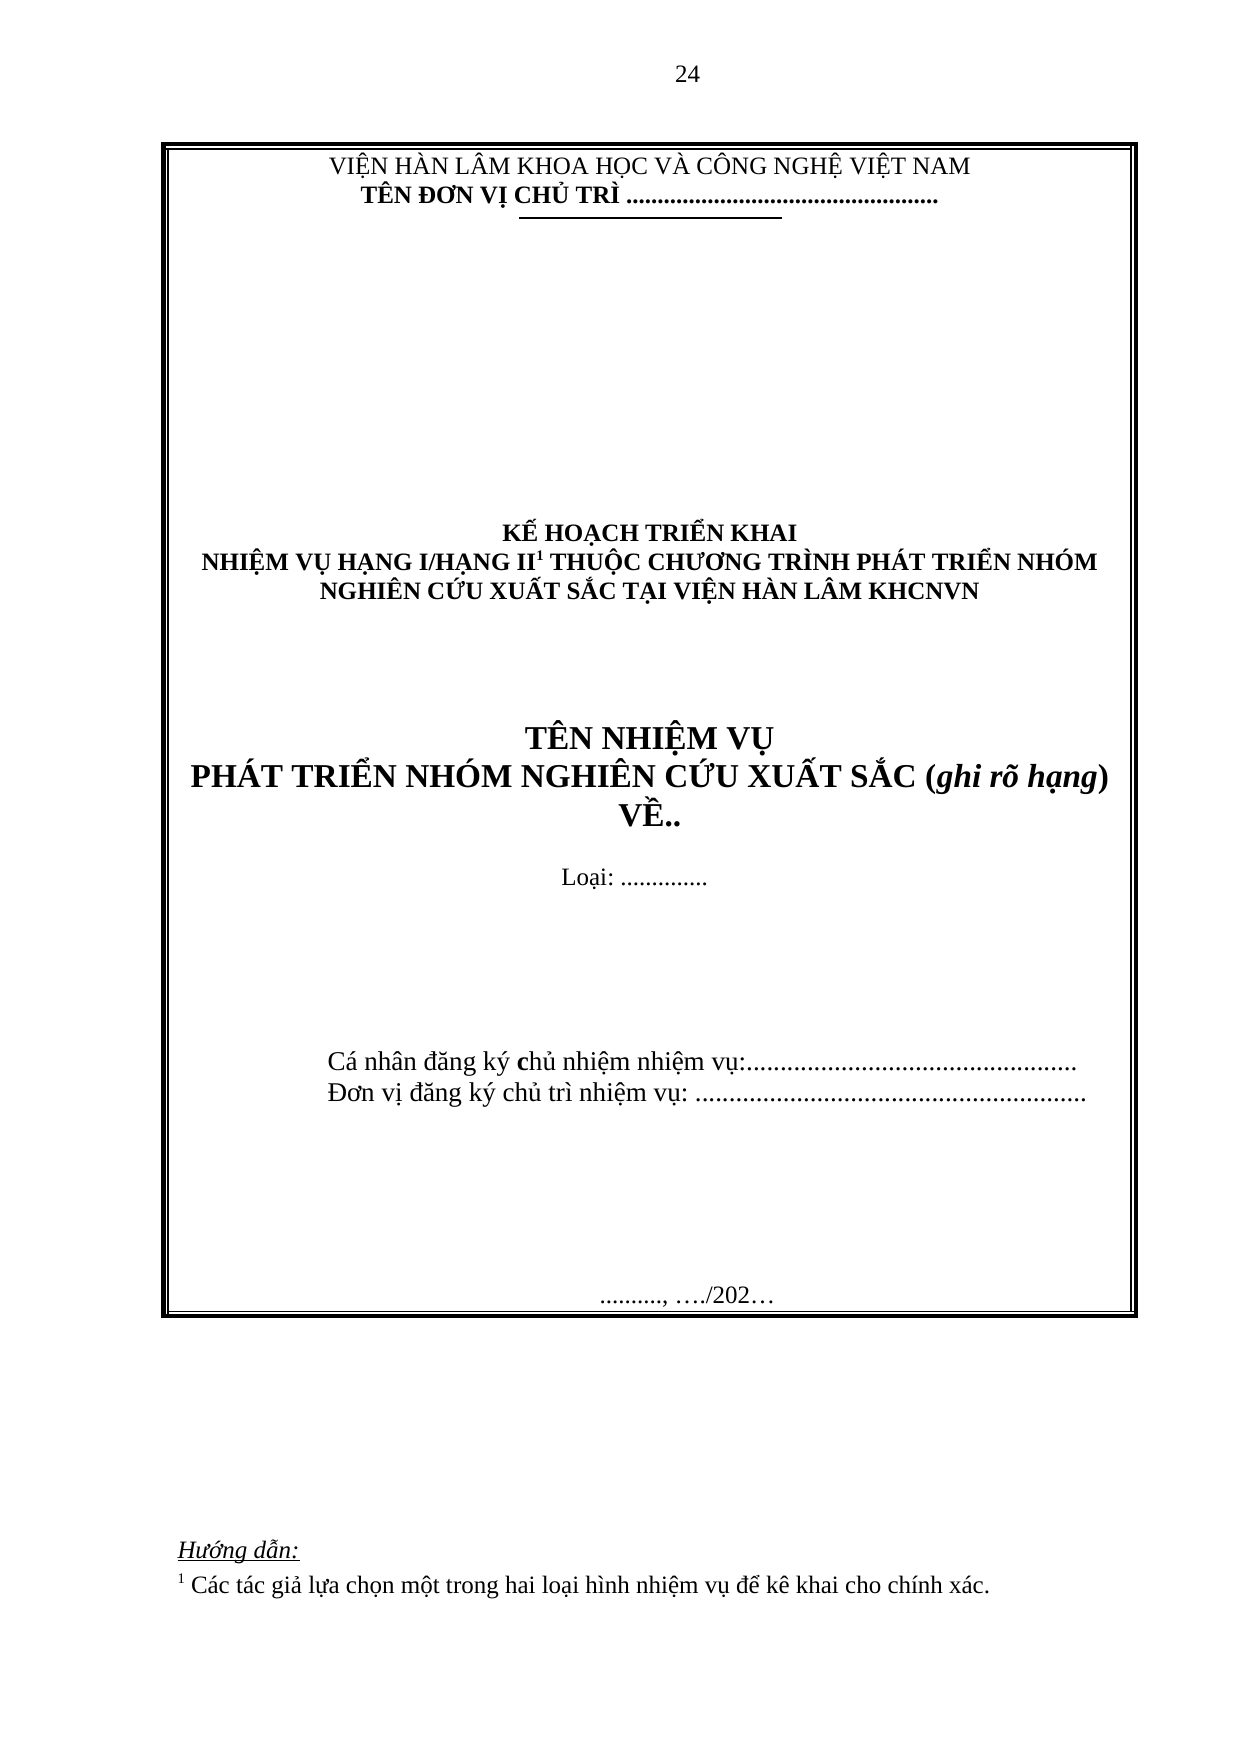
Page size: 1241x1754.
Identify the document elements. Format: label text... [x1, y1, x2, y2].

text KẾ HOẠCH TRIỂN KHAI [177, 518, 1122, 547]
text TÊN ĐƠN VỊ CHỦ TRÌ .................................................. [177, 180, 1122, 209]
text Hướng dẫn: [177, 1535, 1122, 1563]
text PHÁT TRIỂN NHÓM NGHIÊN CỨU XUẤT SẮC (ghi rõ hạng) VỀ.. [177, 756, 1122, 833]
text VIỆN HÀN LÂM KHOA HỌC VÀ CÔNG NGHỆ VIỆT NAM [169, 150, 1130, 180]
text TÊN NHIỆM VỤ [177, 718, 1122, 756]
text Đơn vị đăng ký chủ trì nhiệm vụ: .......................................................... [177, 1076, 1122, 1107]
text Loại: .............. [177, 862, 1122, 891]
text NHIỆM VỤ HẠNG I/HẠNG II1 THUỘC CHƯƠNG TRÌNH PHÁT TRIỂN NHÓM NGHIÊN CỨU XUẤT SẮC TẠI VIỆN HÀN LÂM KHCNVN [177, 547, 1122, 604]
text .........., …./202… [169, 1270, 1130, 1311]
text 1 Các tác giả lựa chọn một trong hai loại hình nhiệm vụ để kê khai cho chính xác. [177, 1570, 1133, 1598]
text Cá nhân đăng ký chủ nhiệm nhiệm vụ:................................................. [177, 1045, 1122, 1076]
